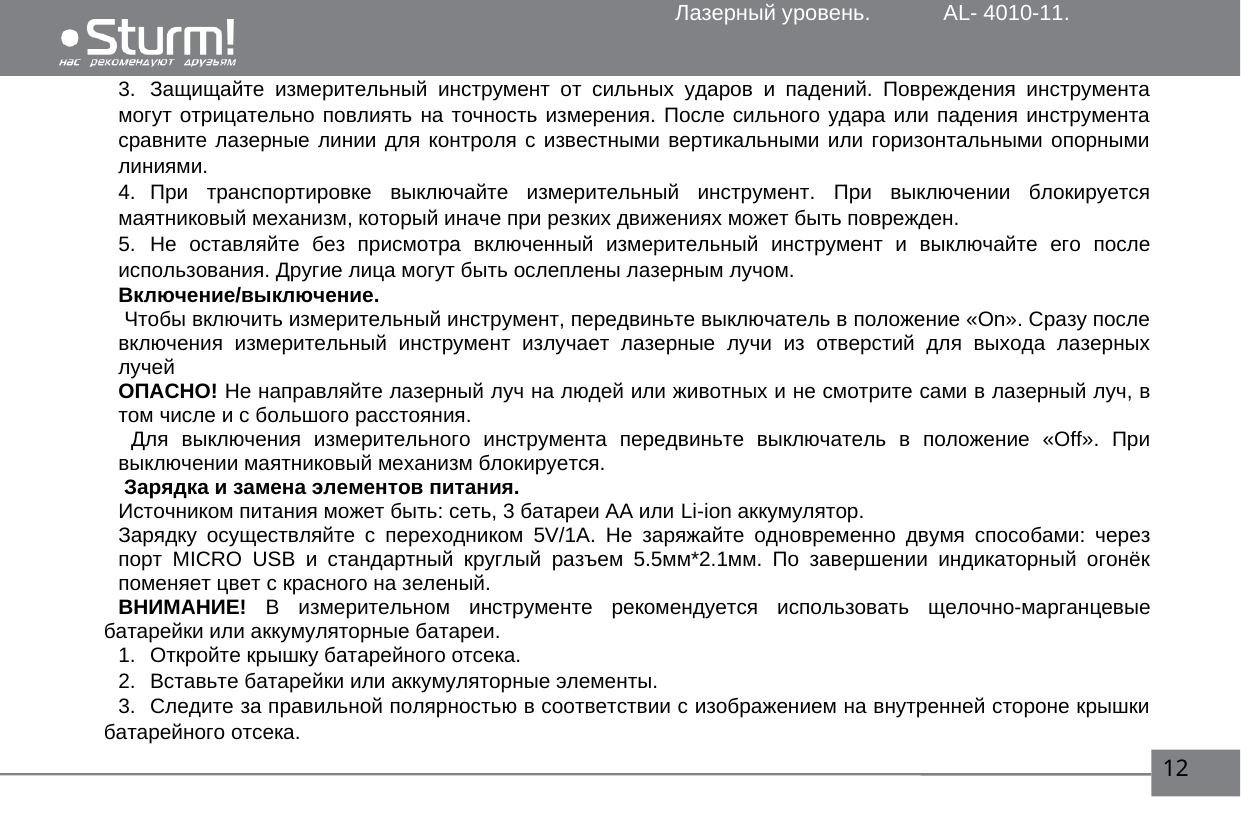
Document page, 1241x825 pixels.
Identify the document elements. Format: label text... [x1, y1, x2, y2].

text ВНИМАНИЕ! В измерительном инструменте рекомендуется использовать щелочно-марганцевые батарейки или аккумуляторные батареи. [103, 595, 1151, 643]
text Зарядка и замена элементов питания. [103, 475, 1151, 499]
list Защищайте измерительный инструмент от сильных ударов и падений. Повреждения инструмента могут отрицательно повлиять на точность измерения. После сильного удара или падения инструмента сравните лазерные линии для контроля с известными вертикальными или горизонтальными опорными линиями. [118, 77, 1151, 178]
picture [59, 19, 236, 67]
list Следите за правильной полярностью в соответствии с изображением на внутренней стороне крышки батарейного отсека. [103, 694, 1151, 744]
text ОПАСНО! Не направляйте лазерный луч на людей или животных и не смотрите сами в лазерный луч, в том числе и с большого расстояния. [118, 379, 1151, 427]
text Источником питания может быть: сеть, 3 батареи AA или Li-ion аккумулятор. [103, 499, 1151, 523]
text Для выключения измерительного инструмента передвиньте выключатель в положение «Off». При выключении маятниковый механизм блокируется. [118, 427, 1151, 475]
list Откройте крышку батарейного отсека. [103, 643, 1151, 667]
text Зарядку осуществляйте с переходником 5V/1A. Не заряжайте одновременно двумя способами: через порт MICRO USB и стандартный круглый разъем 5.5мм*2.1мм. По завершении индикаторный огонёк поменяет цвет с красного на зеленый. [118, 523, 1151, 595]
list Вставьте батарейки или аккумуляторные элементы. [103, 668, 1151, 692]
list Не оставляйте без присмотра включенный измерительный инструмент и выключайте его после использования. Другие лица могут быть ослеплены лазерным лучом. [118, 232, 1151, 281]
list При транспортировке выключайте измерительный инструмент. При выключении блокируется маятниковый механизм, который иначе при резких движениях может быть поврежден. [118, 180, 1151, 230]
text Чтобы включить измерительный инструмент, передвиньте выключатель в положение «On». Сразу после включения измерительный инструмент излучает лазерные лучи из отверстий для выхода лазерных лучей [118, 307, 1151, 379]
text Включение/выключение. [103, 283, 1151, 307]
